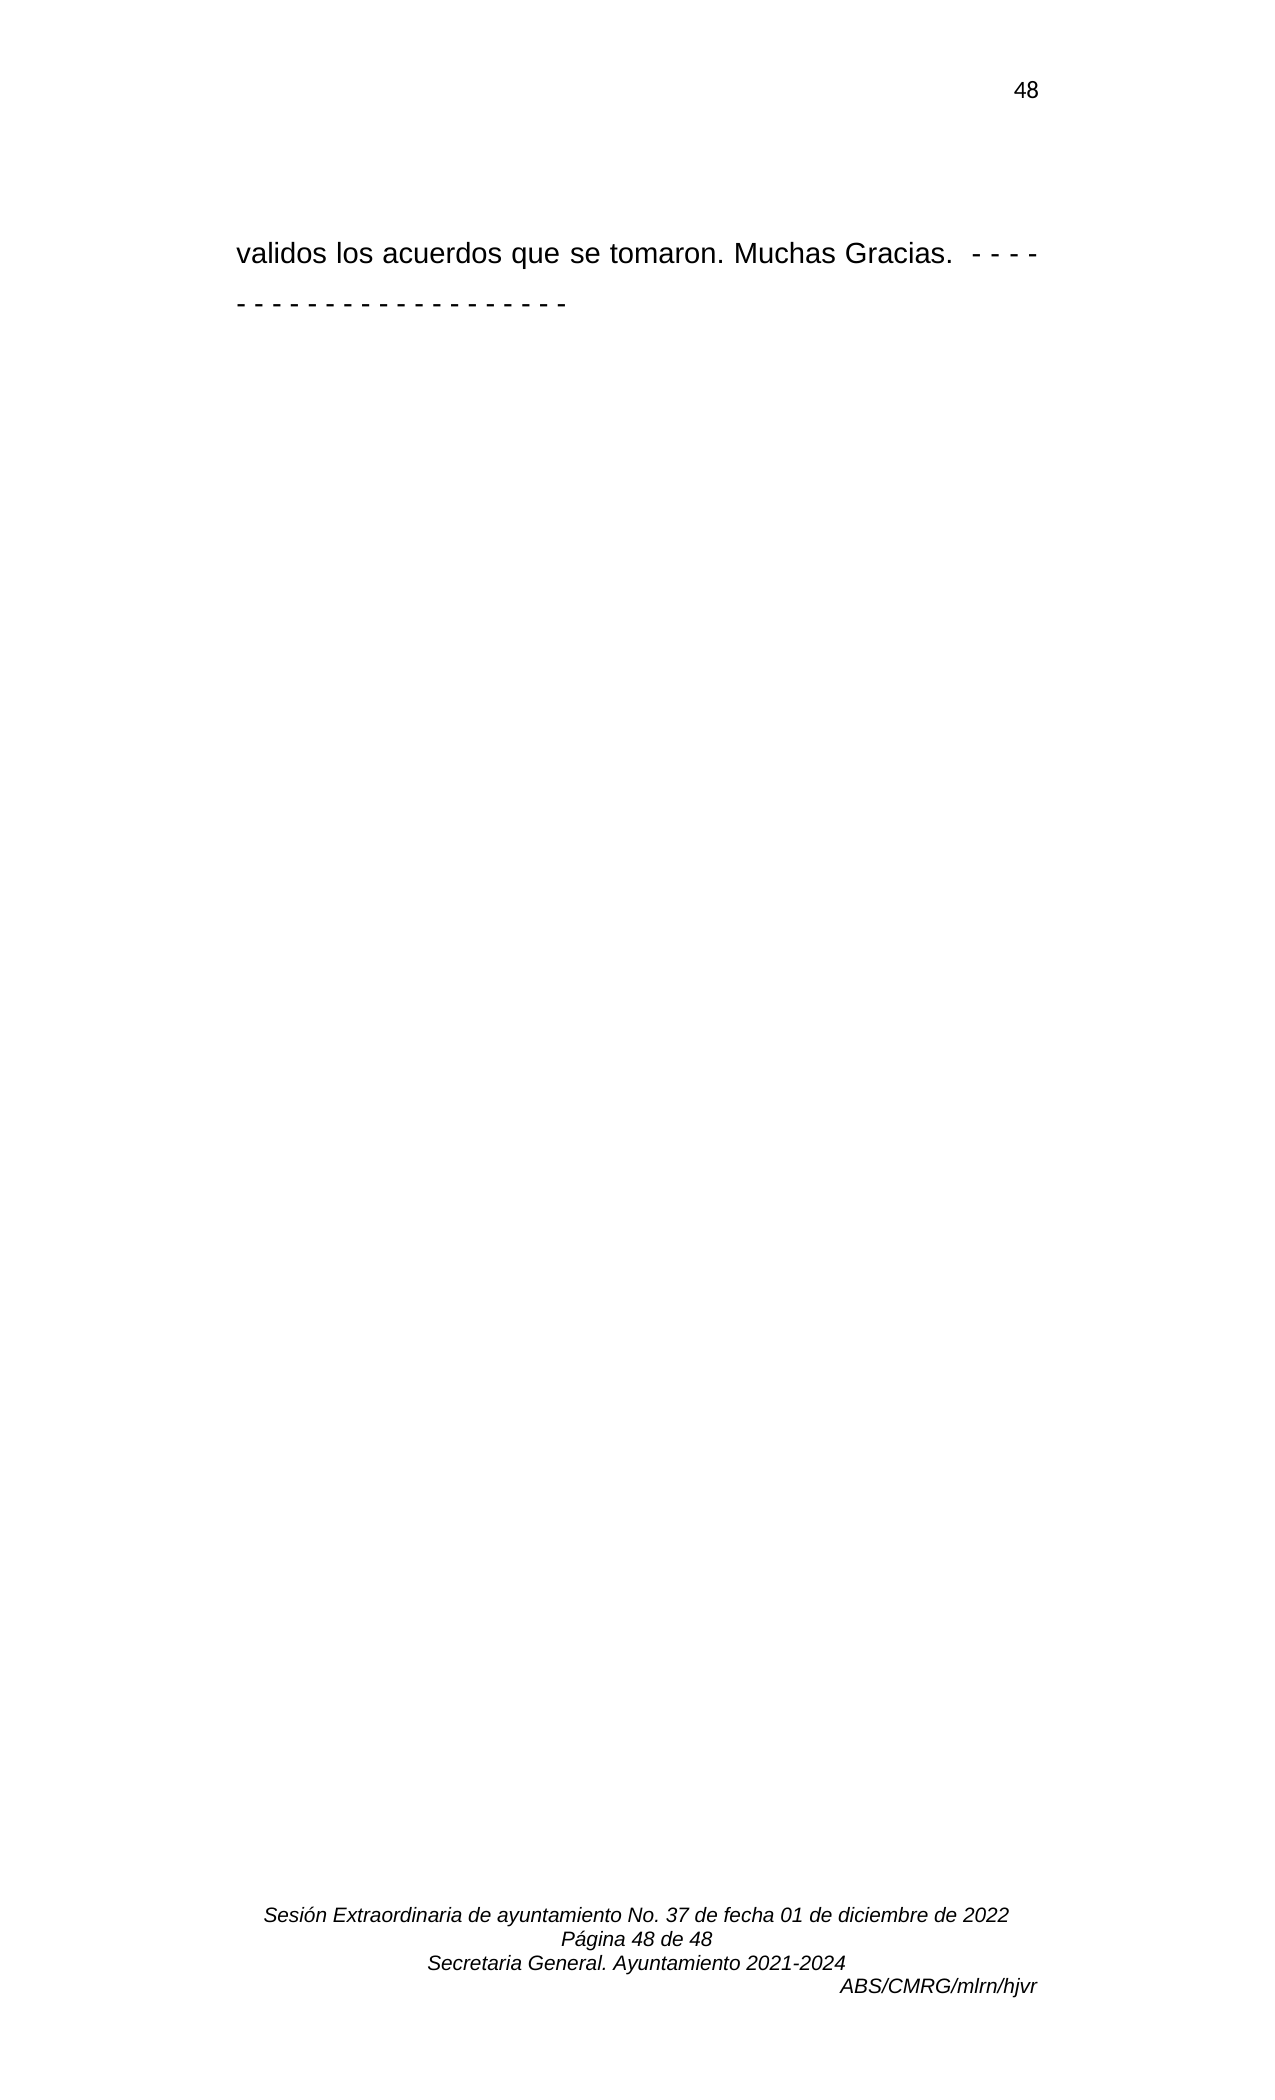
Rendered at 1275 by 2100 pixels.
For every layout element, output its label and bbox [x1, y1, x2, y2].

text [236, 236, 1039, 320]
